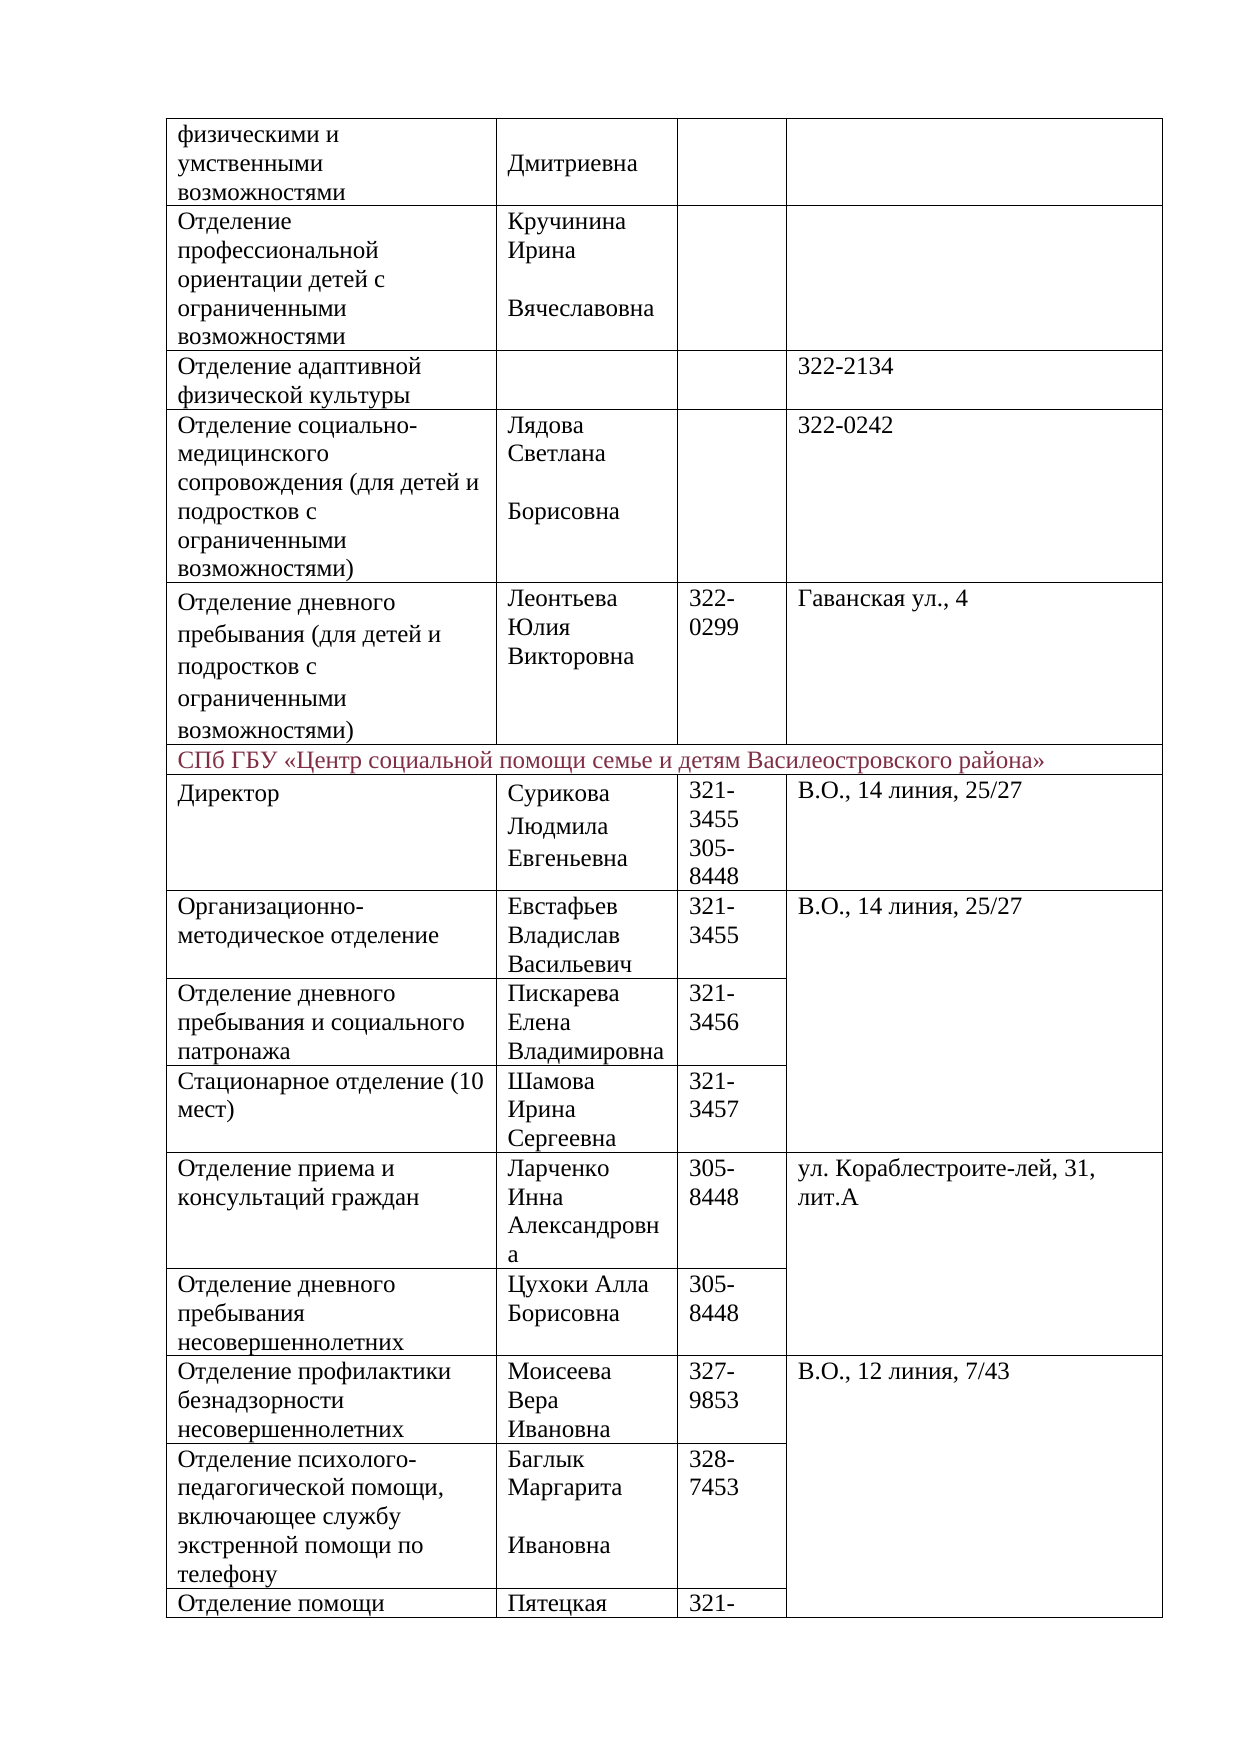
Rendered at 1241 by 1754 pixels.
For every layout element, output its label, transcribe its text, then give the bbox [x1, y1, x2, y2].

table_cell 327-9853 [678, 1356, 786, 1443]
table_cell Ларченко Инна Александровна [497, 1153, 677, 1268]
table_cell Баглык Маргарита Ивановна [497, 1444, 677, 1587]
table_cell Моисеева Вера Ивановна [497, 1356, 677, 1443]
table_cell Отделение дневного пребывания и социального патронажа [167, 979, 496, 1065]
table_cell В.О., 12 линия, 7/43 [787, 1356, 1162, 1617]
table_cell Отделение психолого-педагогической помощи, включающее службу экстренной помощи по телефону [167, 1444, 496, 1587]
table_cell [167, 1589, 496, 1617]
table_cell 322-2134 [787, 351, 1162, 409]
table_cell 321-3456 [678, 979, 786, 1065]
table_cell Отделение приема и консультаций граждан [167, 1153, 496, 1268]
table_cell В.О., 14 линия, 25/27 [787, 891, 1162, 1152]
table_cell Евстафьев Владислав Васильевич [497, 891, 677, 977]
table_cell 322-0242 [787, 410, 1162, 582]
table_cell [787, 206, 1162, 350]
table_cell Отделение адаптивной физической культуры [167, 351, 496, 409]
table_cell [678, 119, 786, 205]
table_cell Гаванская ул., 4 [787, 583, 1162, 744]
table_cell Лядова Светлана Борисовна [497, 410, 677, 582]
table_cell Отделение социально-медицинского сопровождения (для детей и подростков с ограниченными возможностями) [167, 410, 496, 582]
table_cell 321-3455 [678, 891, 786, 977]
table_cell Отделение дневного пребывания (для детей и подростков с ограниченными возможностями) [167, 583, 496, 744]
table_cell 322-0299 [678, 583, 786, 744]
table_cell Директор [167, 775, 496, 890]
table_cell [678, 410, 786, 582]
table_cell Организационно-методическое отделение [167, 891, 496, 977]
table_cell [497, 119, 677, 205]
table_cell Отделение дневного пребывания несовершеннолетних [167, 1269, 496, 1355]
table_cell Отделение профилактики безнадзорности несовершеннолетних [167, 1356, 496, 1443]
table_cell 321-3455 305-8448 [678, 775, 786, 890]
table_cell 305-8448 [678, 1269, 786, 1355]
table_cell [678, 351, 786, 409]
table_cell СПб ГБУ «Центр социальной помощи семье и детям Василеостровского района» [167, 745, 1162, 774]
table_cell Пискарева Елена Владимировна [497, 979, 677, 1065]
table_cell Сурикова Людмила Евгеньевна [497, 775, 677, 890]
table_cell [167, 119, 496, 205]
table_cell 328-7453 [678, 1444, 786, 1587]
table_cell 305-8448 [678, 1153, 786, 1268]
table_cell [497, 351, 677, 409]
table_cell В.О., 14 линия, 25/27 [787, 775, 1162, 890]
table_cell Цухоки Алла Борисовна [497, 1269, 677, 1355]
table_cell ул. Кораблестроите-лей, 31, лит.А [787, 1153, 1162, 1355]
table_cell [497, 1589, 677, 1617]
table_cell Леонтьева Юлия Викторовна [497, 583, 677, 744]
table_cell Кручинина Ирина Вячеславовна [497, 206, 677, 350]
table_cell [787, 119, 1162, 205]
table_cell [678, 206, 786, 350]
table_cell Отделение профессиональной ориентации детей с ограниченными возможностями [167, 206, 496, 350]
table_cell Шамова Ирина Сергеевна [497, 1066, 677, 1152]
table_cell Стационарное отделение (10 мест) [167, 1066, 496, 1152]
table_cell 321-3457 [678, 1066, 786, 1152]
table_cell 321-6081 [678, 1589, 786, 1617]
